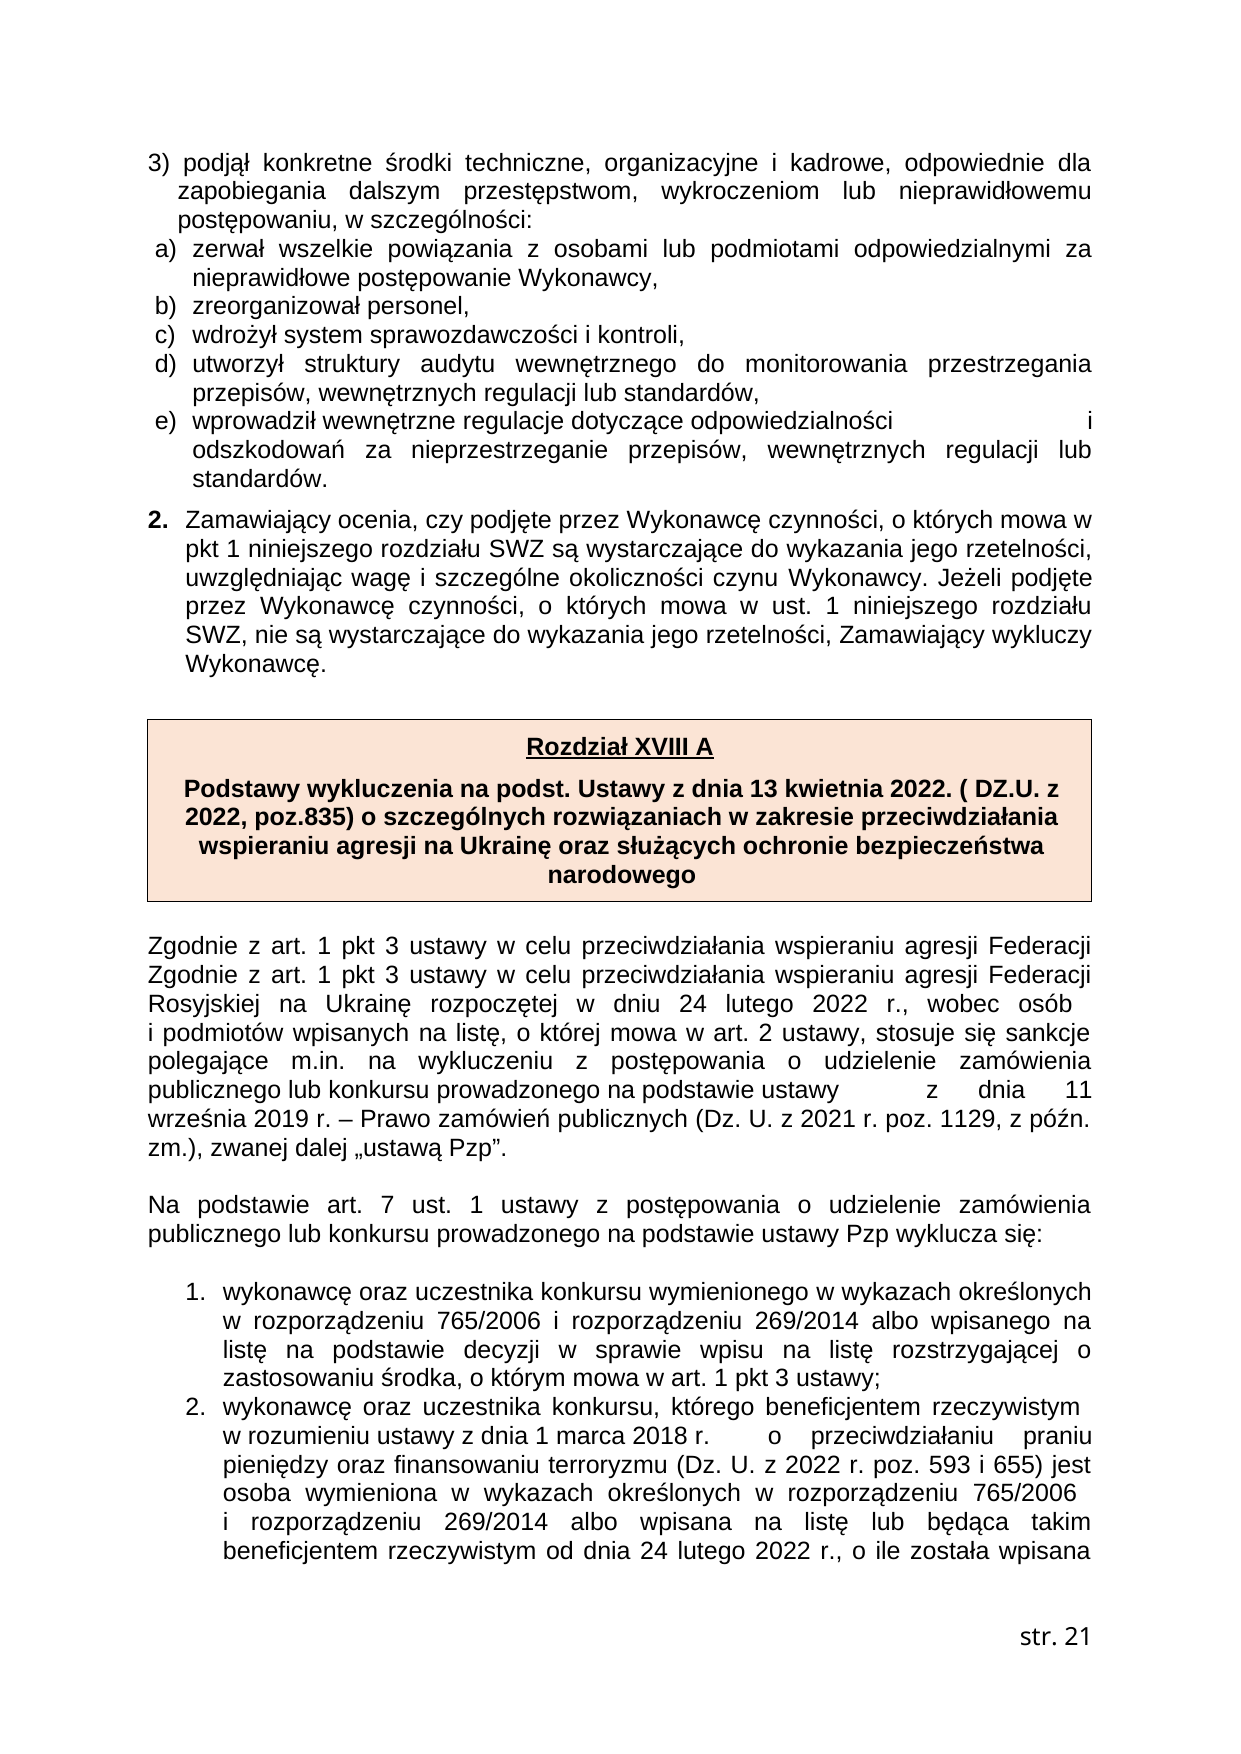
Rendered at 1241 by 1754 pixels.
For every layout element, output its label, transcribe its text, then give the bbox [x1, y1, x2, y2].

text Zgodnie z art. 1 pkt 3 ustawy w celu przeciwdziałania wspieraniu agresji Federacji Zgodnie z art. 1 pkt 3 ustawy w celu przeciwdziałania wspieraniu agresji Federacji Rosyjskiej na Ukrainę rozpoczętej w dniu 24 lutego 2022 r., wobec osób i podmiotów wpisanych na listę, o której mowa w art. 2 ustawy, stosuje się sankcje polegające m.in. na wykluczeniu z postępowania o udzielenie zamówienia publicznego lub konkursu prowadzonego na podstawie ustawy z dnia 11 września 2019 r. – Prawo zamówień publicznych (Dz. U. z 2021 r. poz. 1129, z późn. zm.), zwanej dalej „ustawą Pzp”. [148, 931, 1093, 1161]
text 3) podjął konkretne środki techniczne, organizacyjne i kadrowe, odpowiednie dla zapobiegania dalszym przestępstwom, wykroczeniom lub nieprawidłowemu postępowaniu, w szczególności: [148, 148, 1093, 234]
table_header Rozdział XVIII A Podstawy wykluczenia na podst. Ustawy z dnia 13 kwietnia 2022. ( DZ.U. z 2022, poz.835) o szczególnych rozwiązaniach w zakresie przeciwdziałania wspieraniu agresji na Ukrainę oraz służących ochronie bezpieczeństwa narodowego [148, 720, 1091, 901]
list zerwał wszelkie powiązania z osobami lub podmiotami odpowiedzialnymi za nieprawidłowe postępowanie Wykonawcy, [154, 234, 1093, 291]
list wykonawcę oraz uczestnika konkursu wymienionego w wykazach określonych w rozporządzeniu 765/2006 i rozporządzeniu 269/2014 albo wpisanego na listę na podstawie decyzji w sprawie wpisu na listę rozstrzygającej o zastosowaniu środka, o którym mowa w art. 1 pkt 3 ustawy; [185, 1277, 1093, 1392]
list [185, 1392, 1093, 1565]
list wprowadził wewnętrzne regulacje dotyczące odpowiedzialności i odszkodowań za nieprzestrzeganie przepisów, wewnętrznych regulacji lub standardów. [154, 406, 1093, 493]
list wdrożył system sprawozdawczości i kontroli, [154, 320, 1093, 349]
list Zamawiający ocenia, czy podjęte przez Wykonawcę czynności, o których mowa w pkt 1 niniejszego rozdziału SWZ są wystarczające do wykazania jego rzetelności, uwzględniając wagę i szczególne okoliczności czynu Wykonawcy. Jeżeli podjęte przez Wykonawcę czynności, o których mowa w ust. 1 niniejszego rozdziału SWZ, nie są wystarczające do wykazania jego rzetelności, Zamawiający wykluczy Wykonawcę. [148, 505, 1093, 678]
list zreorganizował personel, [154, 291, 1093, 320]
list utworzył struktury audytu wewnętrznego do monitorowania przestrzegania przepisów, wewnętrznych regulacji lub standardów, [154, 349, 1093, 406]
text Na podstawie art. 7 ust. 1 ustawy z postępowania o udzielenie zamówienia publicznego lub konkursu prowadzonego na podstawie ustawy Pzp wyklucza się: [148, 1191, 1093, 1248]
